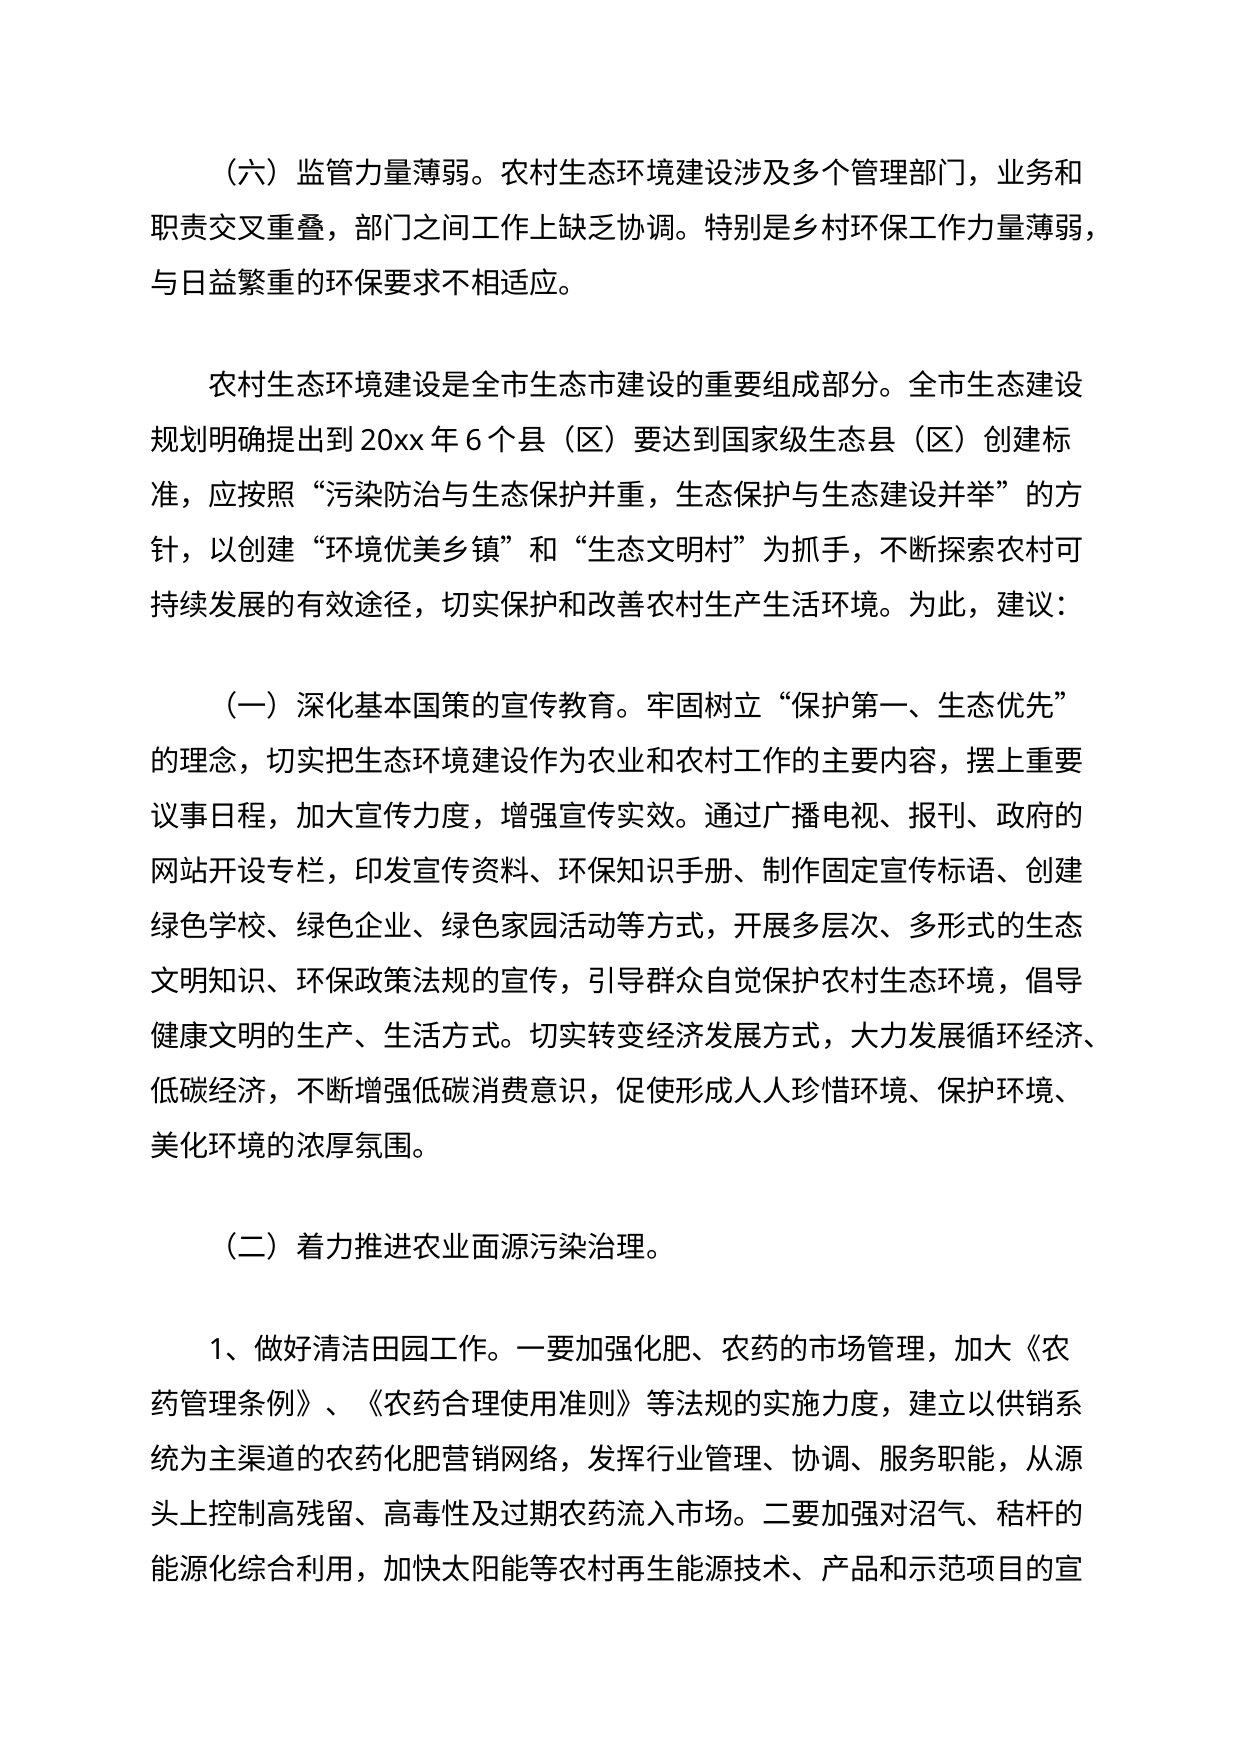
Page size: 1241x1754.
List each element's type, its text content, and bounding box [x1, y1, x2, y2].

text （一）深化基本国策的宣传教育。牢固树立“保护第一、生态优先”的理念，切实把生态环境建设作为农业和农村工作的主要内容，摆上重要议事日程，加大宣传力度，增强宣传实效。通过广播电视、报刊、政府的网站开设专栏，印发宣传资料、环保知识手册、制作固定宣传标语、创建绿色学校、绿色企业、绿色家园活动等方式，开展多层次、多形式的生态文明知识、环保政策法规的宣传，引导群众自觉保护农村生态环境，倡导健康文明的生产、生活方式。切实转变经济发展方式，大力发展循环经济、低碳经济，不断增强低碳消费意识，促使形成人人珍惜环境、保护环境、美化环境的浓厚氛围。 [150, 683, 1090, 1164]
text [150, 1326, 1090, 1588]
text 农村生态环境建设是全市生态市建设的重要组成部分。全市生态建设规划明确提出到20xx年6个县（区）要达到国家级生态县（区）创建标准，应按照“污染防治与生态保护并重，生态保护与生态建设并举”的方针，以创建“环境优美乡镇”和“生态文明村”为抓手，不断探索农村可持续发展的有效途径，切实保护和改善农村生产生活环境。为此，建议： [150, 362, 1090, 623]
text （二）着力推进农业面源污染治理。 [150, 1224, 1090, 1266]
text （六）监管力量薄弱。农村生态环境建设涉及多个管理部门，业务和职责交叉重叠，部门之间工作上缺乏协调。特别是乡村环保工作力量薄弱，与日益繁重的环保要求不相适应。 [150, 150, 1090, 302]
